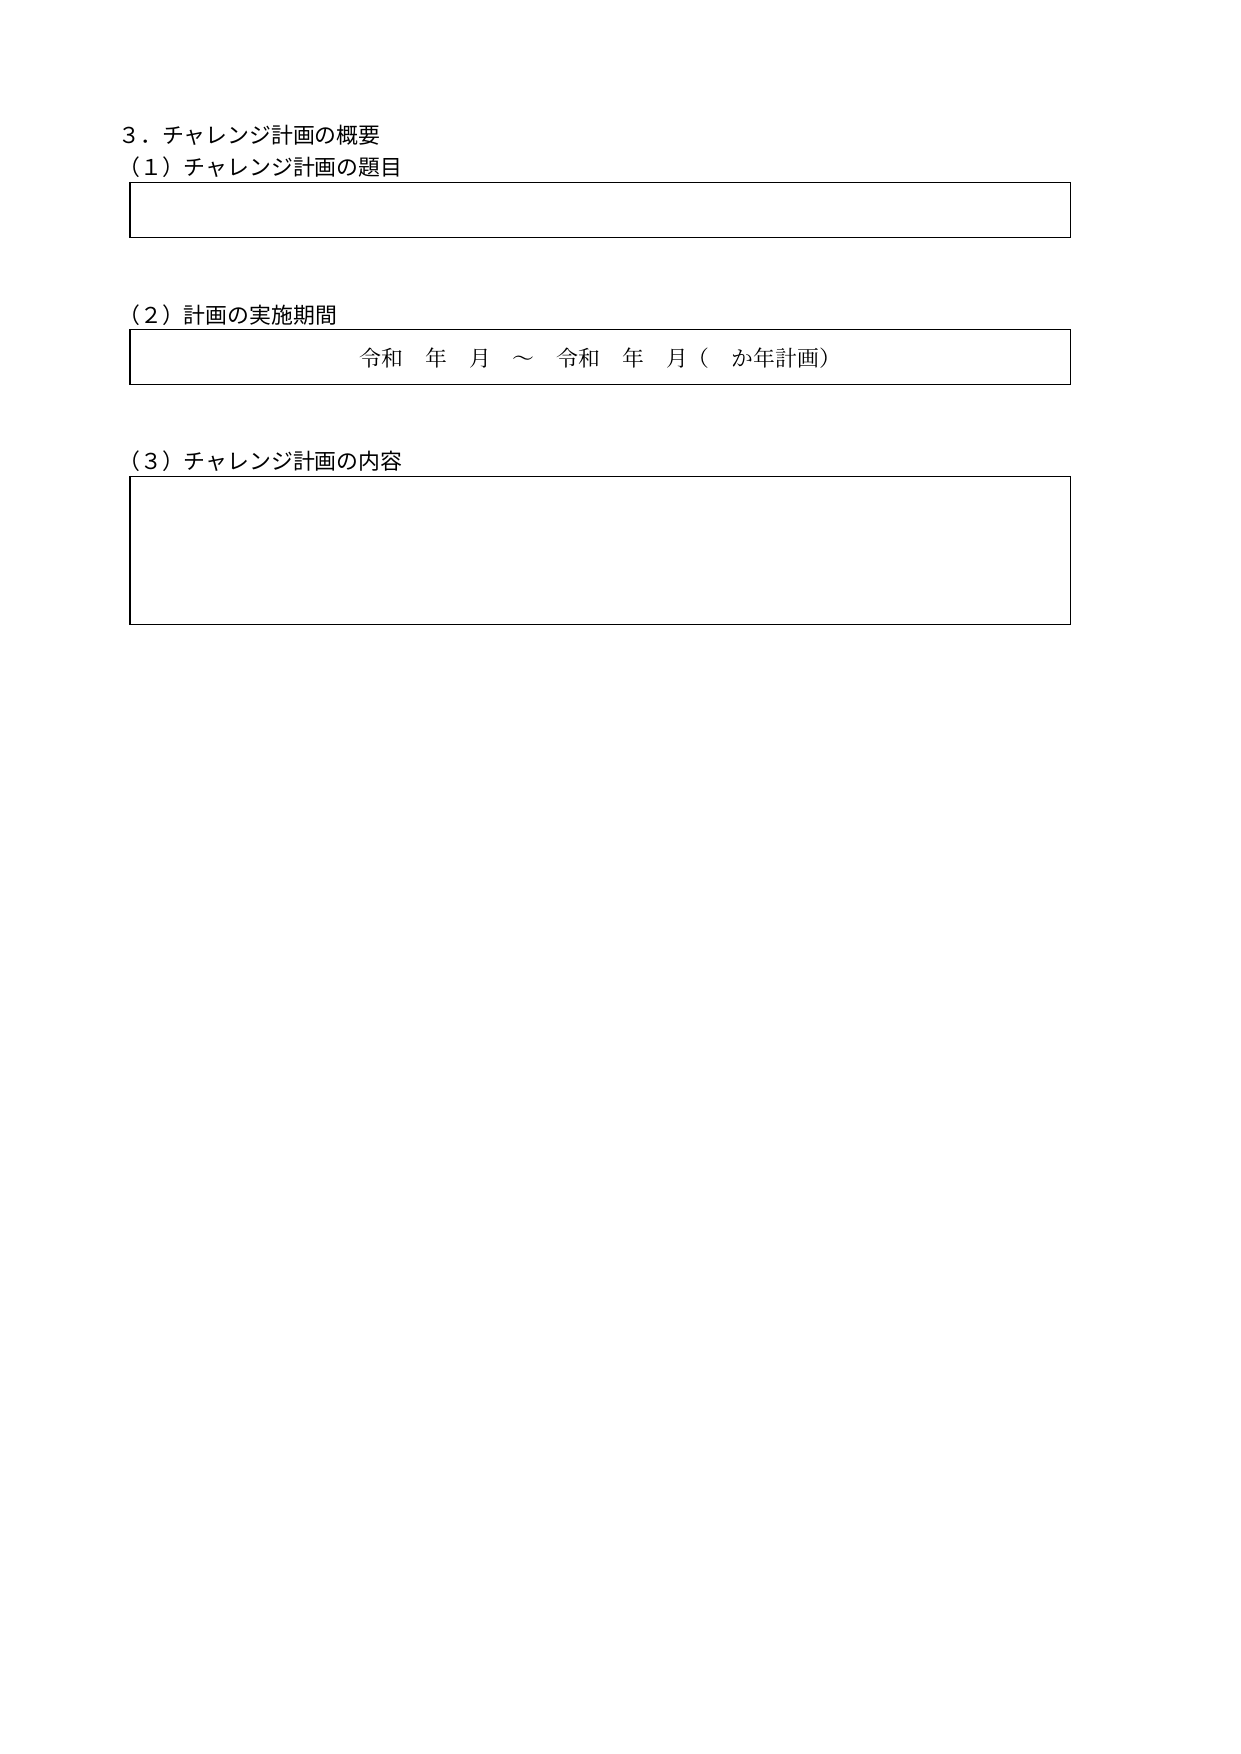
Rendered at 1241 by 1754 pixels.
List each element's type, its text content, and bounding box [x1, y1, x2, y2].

text （２）計画の実施期間 [118, 298, 1122, 329]
table_header 令和 年 月 ～ 令和 年 月（ か年計画） [131, 330, 1070, 383]
table_header [131, 183, 1070, 237]
text （１）チャレンジ計画の題目 [118, 150, 1122, 182]
text （３）チャレンジ計画の内容 [118, 444, 1122, 476]
text ３．チャレンジ計画の概要 [118, 118, 1122, 150]
table_header [131, 477, 1070, 624]
